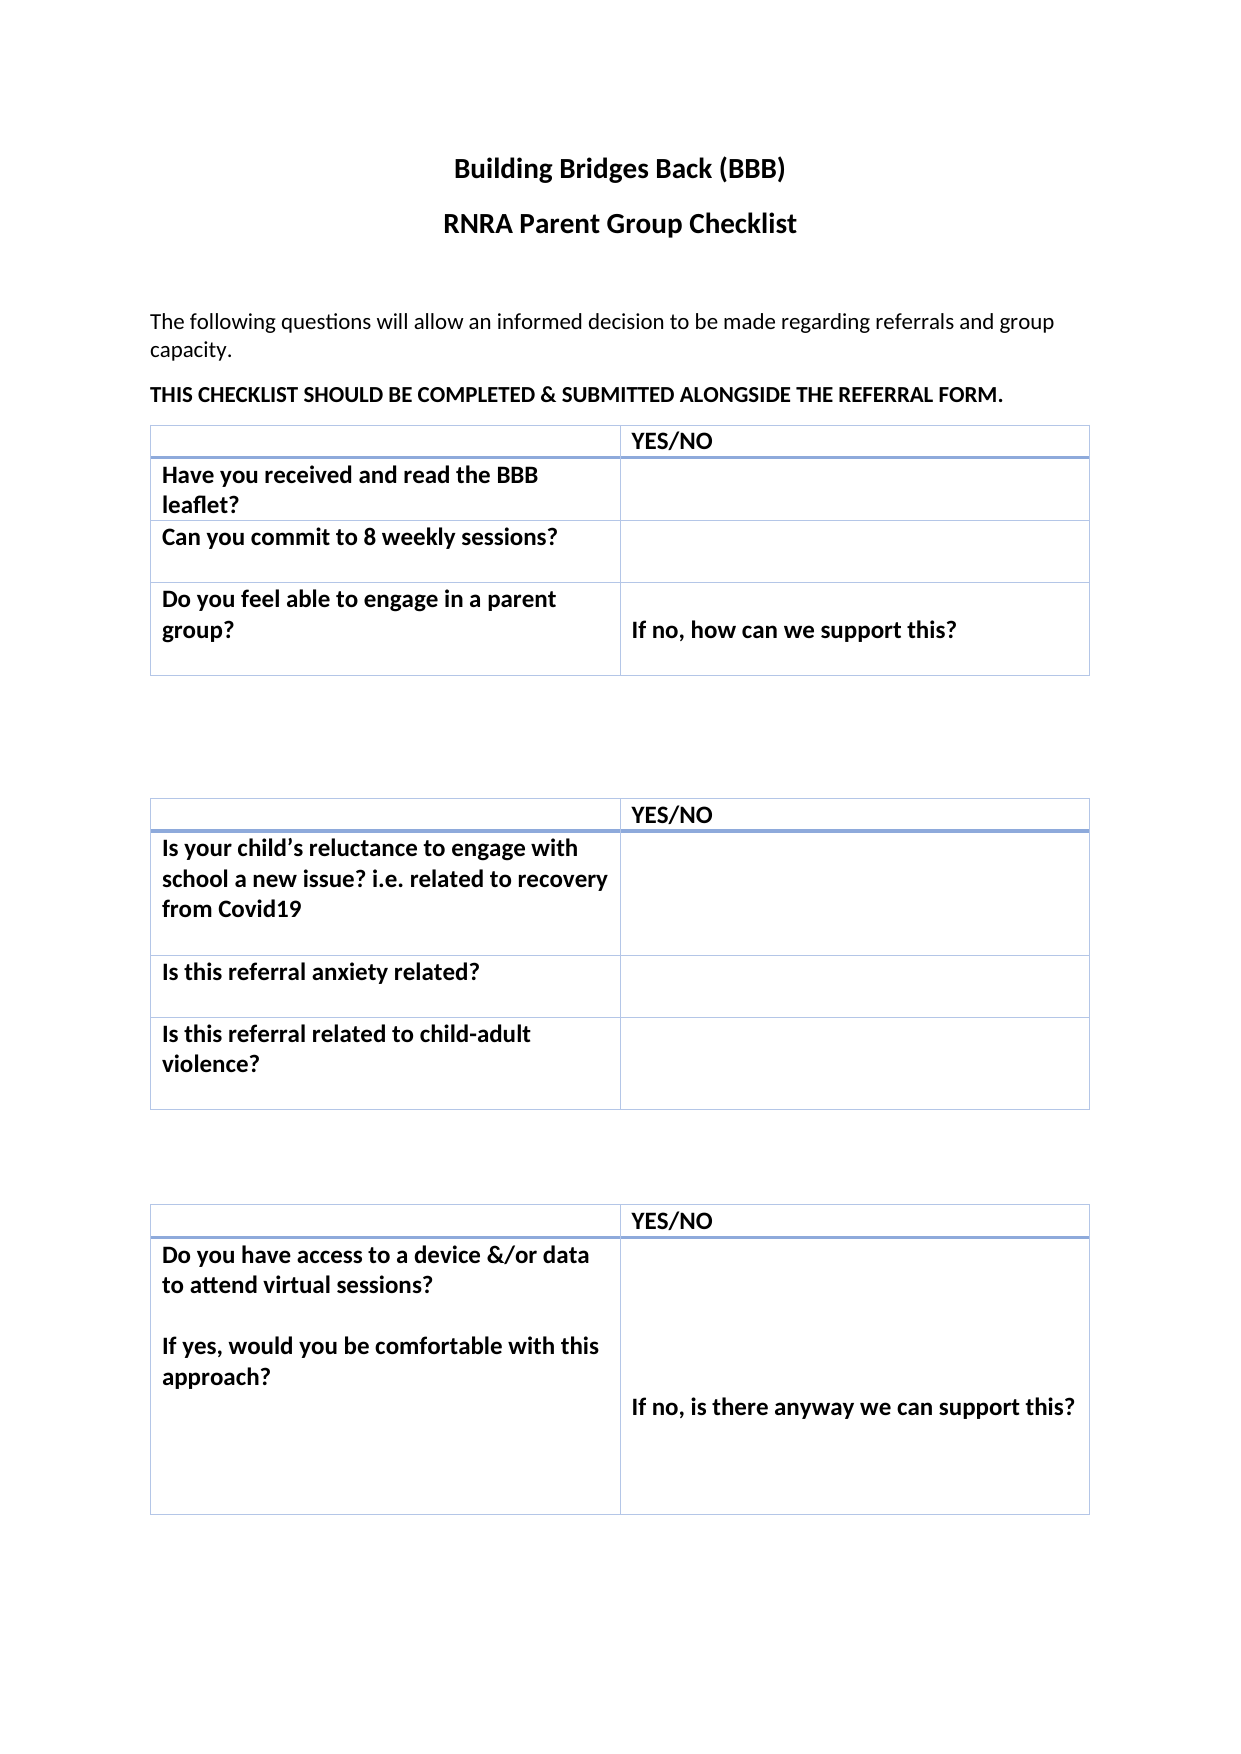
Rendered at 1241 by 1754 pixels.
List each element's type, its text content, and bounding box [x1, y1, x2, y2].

table_cell Can you commit to 8 weekly sessions? [151, 521, 620, 582]
table_cell Is your child’s reluctance to engage with school a new issue? i.e. related to recovery from Covid19 [151, 833, 620, 954]
table_cell Is this referral related to child-adult violence? [151, 1018, 620, 1109]
table_cell [621, 459, 1089, 520]
table_header [151, 426, 620, 456]
table_cell If no, is there anyway we can support this? [621, 1239, 1089, 1513]
table_cell [621, 1018, 1089, 1109]
table_cell Do you feel able to engage in a parent group? [151, 583, 620, 675]
table_cell Do you have access to a device &/or data to attend virtual sessions? If yes, would you be comfortable with this approach? [151, 1239, 620, 1513]
table_header YES/NO [621, 1205, 1089, 1236]
table_cell Have you received and read the BBB leaflet? [151, 459, 620, 520]
table_header YES/NO [621, 426, 1089, 456]
table_cell [621, 833, 1089, 954]
table_header [151, 1205, 620, 1236]
table_cell [621, 956, 1089, 1017]
text THIS CHECKLIST SHOULD BE COMPLETED & SUBMITTED ALONGSIDE THE REFERRAL FORM. [150, 380, 1090, 408]
table_header YES/NO [621, 799, 1089, 829]
table_cell [621, 521, 1089, 582]
text The following questions will allow an informed decision to be made regarding referrals and group capacity. [150, 307, 1090, 363]
table_cell Is this referral anxiety related? [151, 956, 620, 1017]
table_header [151, 799, 620, 829]
text Building Bridges Back (BBB) [150, 150, 1090, 186]
table_cell If no, how can we support this? [621, 583, 1089, 675]
text RNRA Parent Group Checklist [150, 205, 1090, 241]
